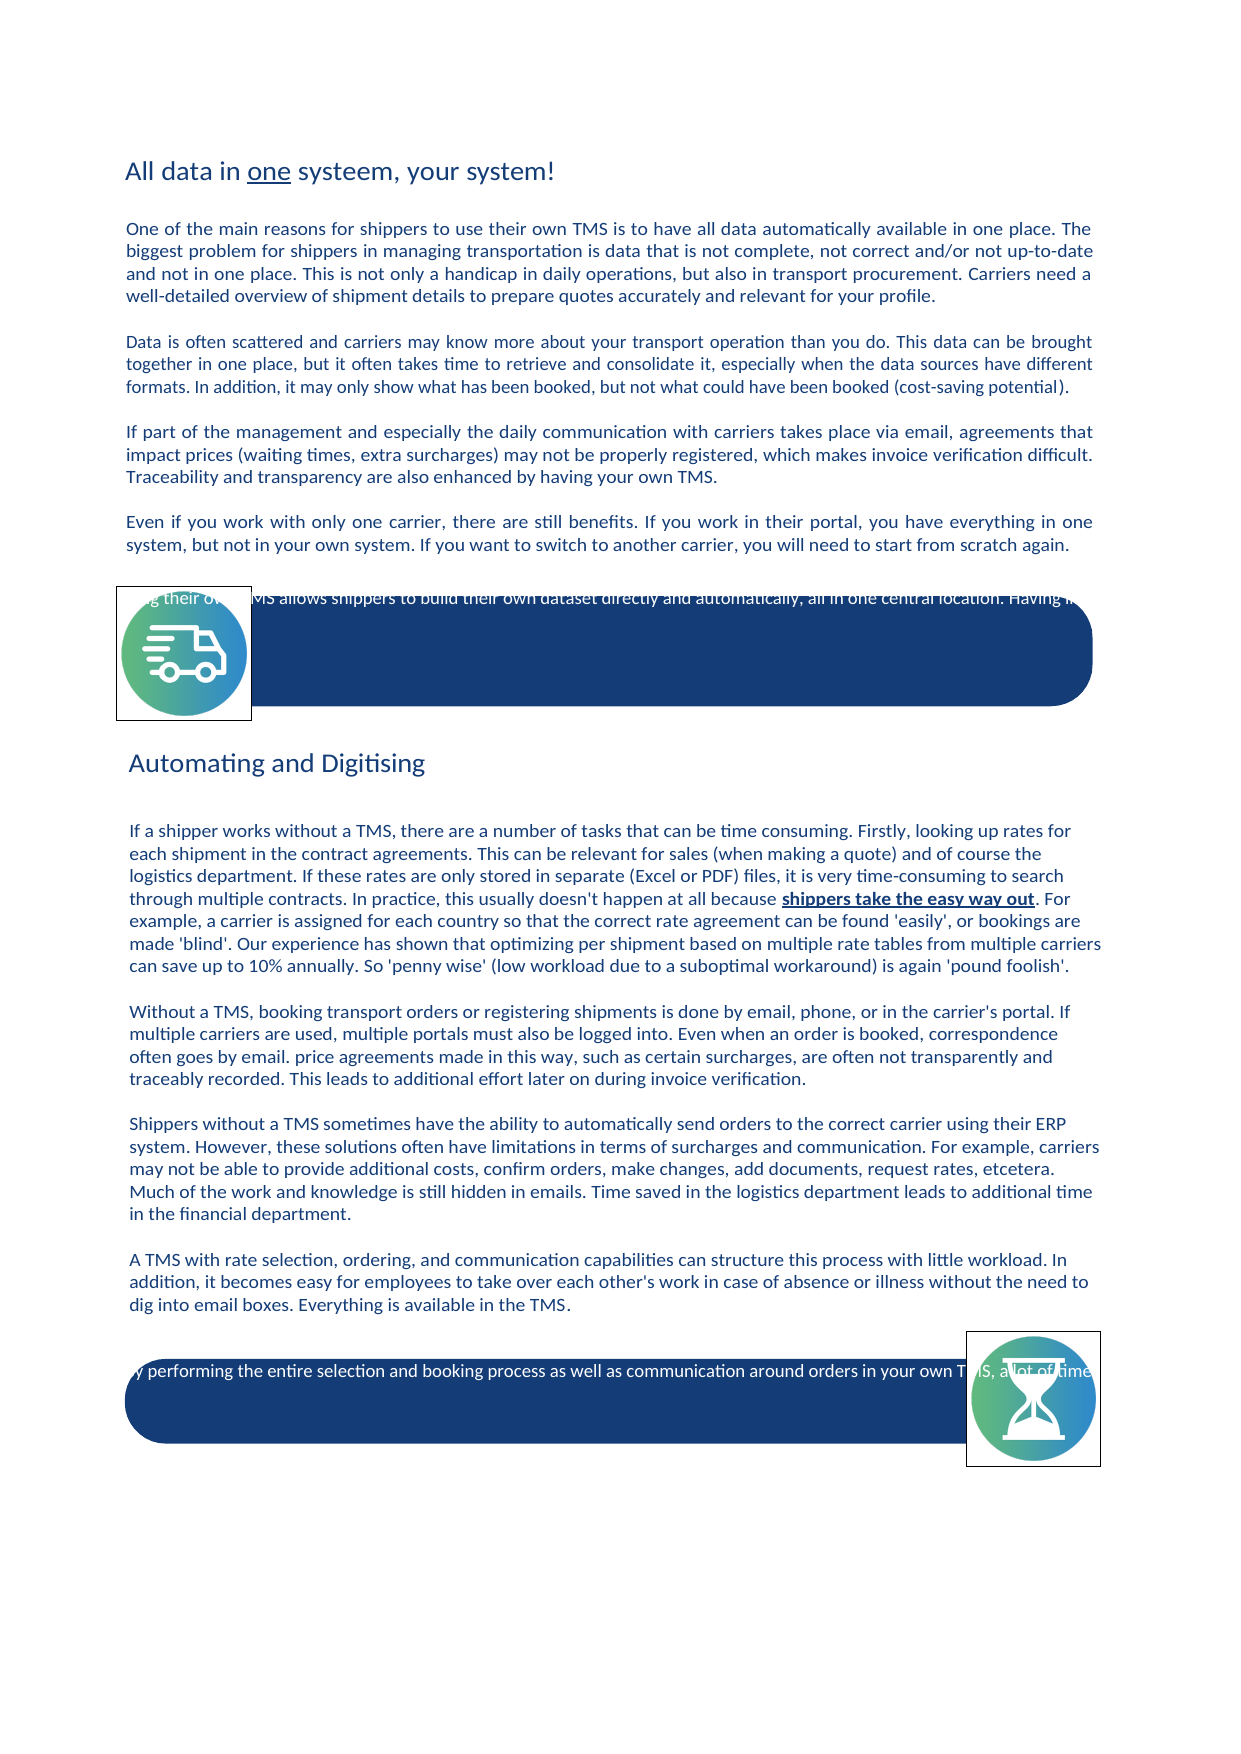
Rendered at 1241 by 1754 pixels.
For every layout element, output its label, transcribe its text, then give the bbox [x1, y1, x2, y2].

picture [117, 587, 251, 720]
text Even if you work with only one carrier, there are still benefits. If you work in their portal, you have everything in one system, but not in your own system. If you want to switch to another carrier, you will need to start from scratch again. [126, 511, 1095, 556]
text Shippers without a TMS sometimes have the ability to automatically send orders to the correct carrier using their ERP system. However, these solutions often have limitations in terms of surcharges and communication. For example, carriers may not be able to provide additional costs, confirm orders, make changes, add documents, request rates, etcetera. Much of the work and knowledge is still hidden in emails. Time saved in the logistics department leads to additional time in the financial department. [129, 1113, 1107, 1225]
subtitle Automating and Digitising [128, 746, 1240, 779]
text Without a TMS, booking transport orders or registering shipments is done by email, phone, or in the carrier's portal. If multiple carriers are used, multiple portals must also be logged into. Even when an order is booked, correspondence often goes by email. price agreements made in this way, such as certain surcharges, are often not transparently and traceably recorded. This leads to additional effort later on during invoice verification. [129, 1000, 1086, 1090]
picture [967, 1332, 1100, 1466]
text If part of the management and especially the daily communication with carriers takes place via email, agreements that impact prices (waiting times, extra surcharges) may not be properly registered, which makes invoice verification difficult. Traceability and transparency are also enhanced by having your own TMS. [126, 421, 1095, 488]
subtitle All data in one systeem, your system! [125, 154, 1240, 187]
text One of the main reasons for shippers to use their own TMS is to have all data automatically available in one place. The biggest problem for shippers in managing transportation is data that is not complete, not correct and/or not up-to-date and not in one place. This is not only a handicap in daily operations, but also in transport procurement. Carriers need a well-detailed overview of shipment details to prepare quotes accurately and relevant for your profile. [126, 218, 1095, 308]
text If a shipper works without a TMS, there are a number of tasks that can be time consuming. Firstly, looking up rates for each shipment in the contract agreements. This can be relevant for sales (when making a quote) and of course the logistics department. If these rates are only stored in separate (Excel or PDF) files, it is very time-consuming to search through multiple contracts. In practice, this usually doesn't happen at all because shippers take the easy way out. For example, a carrier is assigned for each country so that the correct rate agreement can be found 'easily', or bookings are made 'blind'. Our experience has shown that optimizing per shipment based on multiple rate tables from multiple carriers can save up to 10% annually. So 'penny wise' (low workload due to a suboptimal workaround) is again 'pound foolish'. [129, 820, 1107, 977]
text Data is often scattered and carriers may know more about your transport operation than you do. This data can be brought together in one place, but it often takes time to retrieve and consolidate it, especially when the data sources have different formats. In addition, it may only show what has been booked, but not what could have been booked (cost-saving potential). [126, 331, 1095, 398]
text A TMS with rate selection, ordering, and communication capabilities can structure this process with little workload. In addition, it becomes easy for employees to take over each other's work in case of absence or illness without the need to dig into email boxes. Everything is available in the TMS. [129, 1248, 1107, 1316]
